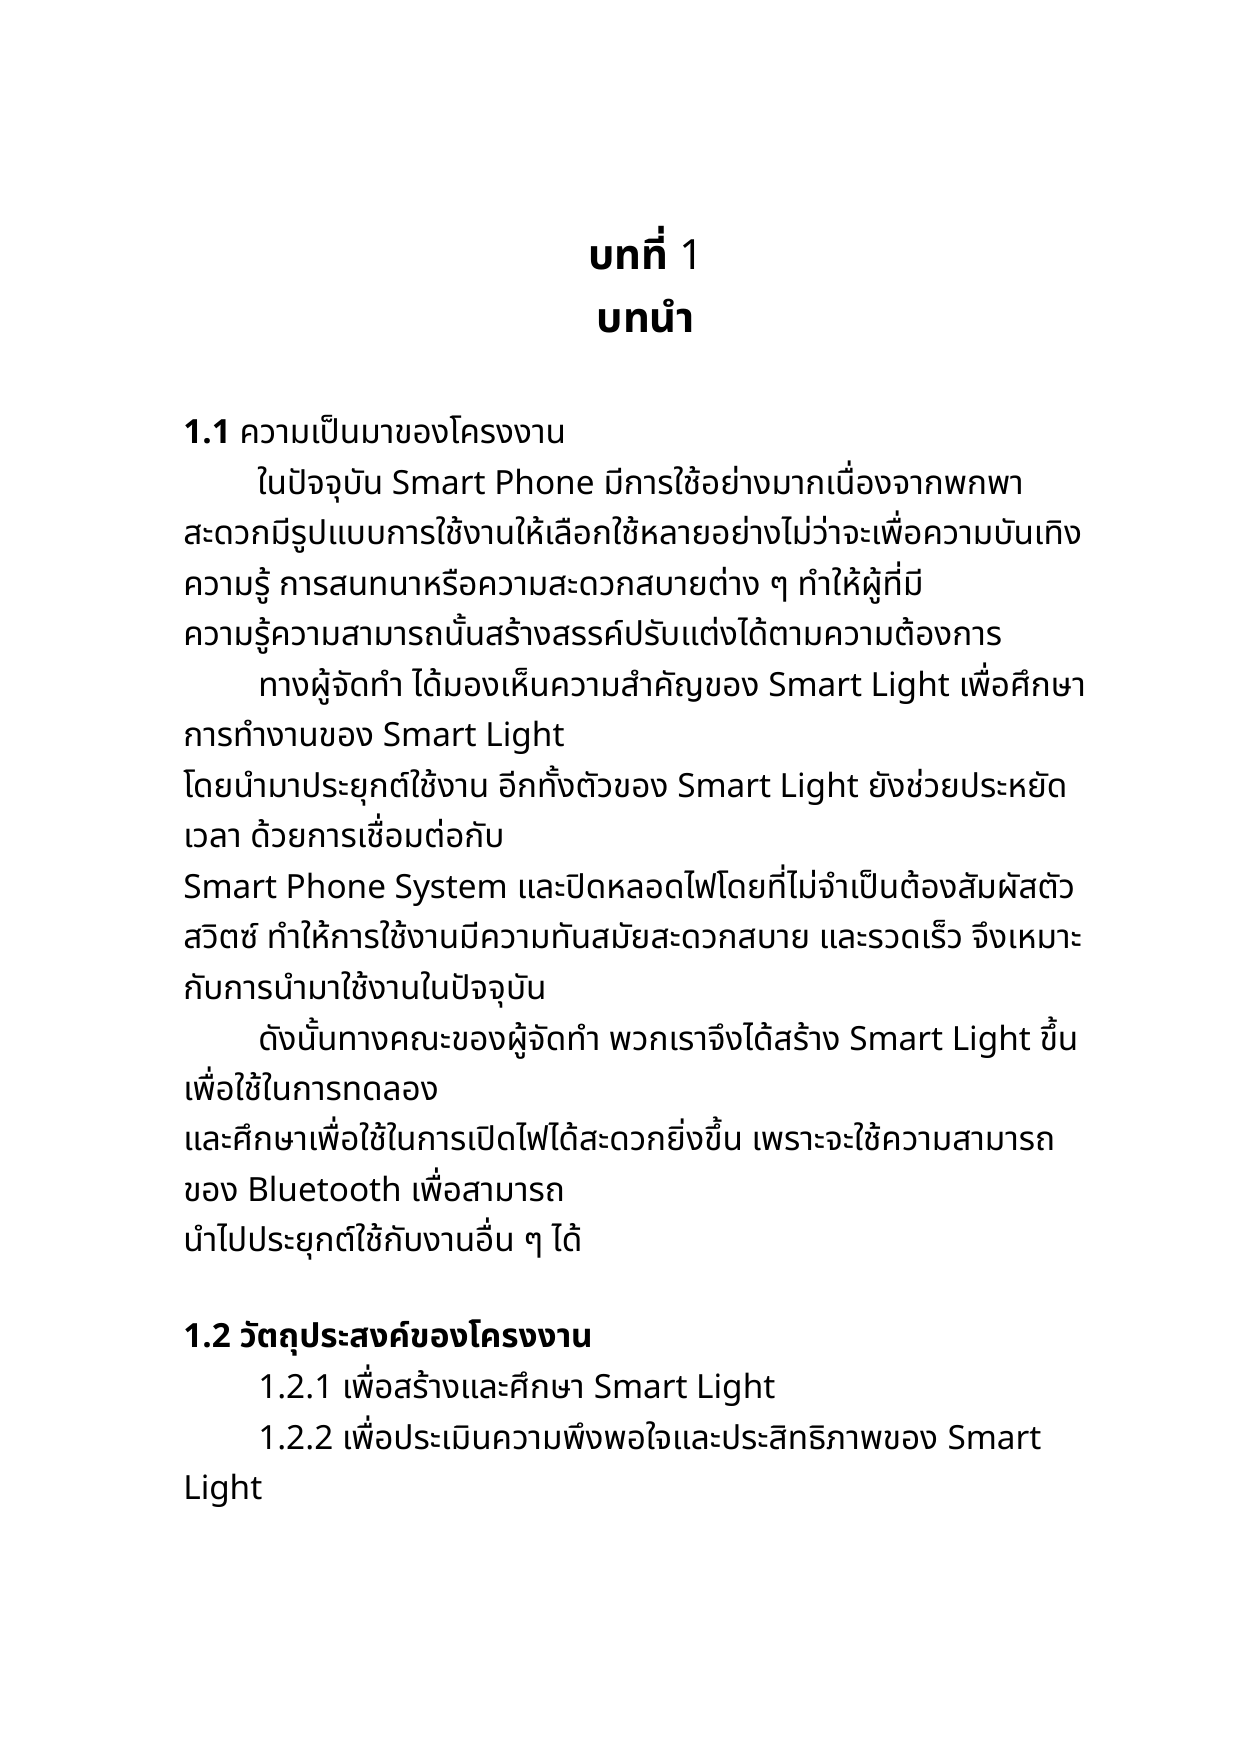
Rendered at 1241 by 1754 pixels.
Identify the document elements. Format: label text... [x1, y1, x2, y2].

text ในปัจจุบัน Smart Phone มีการใช้อย่างมากเนื่องจากพกพาสะดวกมีรูปแบบการใช้งานให้เลือกใช้หลายอย่างไม่ว่าจะเพื่อความบันเทิง ความรู้ การสนทนาหรือความสะดวกสบายต่าง ๆ ทำให้ผู้ที่มี ความรู้ความสามารถนั้นสร้างสรรค์ปรับแต่งได้ตามความต้องการ [183, 459, 1108, 661]
text 1.2.2 เพื่อประเมินความพึงพอใจและประสิทธิภาพของ Smart Light [183, 1413, 1108, 1509]
text บทนำ [183, 288, 1108, 351]
text 1.1 ความเป็นมาของโครงงาน [183, 408, 1108, 459]
text บทที่ 1 [183, 225, 1108, 288]
text ดังนั้นทางคณะของผู้จัดทำ พวกเราจึงได้สร้าง Smart Light ขึ้นเพื่อใช้ในการทดลอง และศึกษาเพื่อใช้ในการเปิดไฟได้สะดวกยิ่งขึ้น เพราะจะใช้ความสามารถของ Bluetooth เพื่อสามารถ นำไปประยุกต์ใช้กับงานอื่น ๆ ได้ [183, 1014, 1108, 1267]
text 1.2.1 เพื่อสร้างและศึกษา Smart Light [183, 1363, 1108, 1413]
text 1.2 วัตถุประสงค์ของโครงงาน [183, 1312, 1108, 1363]
text ทางผู้จัดทำ ได้มองเห็นความสำคัญของ Smart Light เพื่อศึกษาการทำงานของ Smart Light โดยนำมาประยุกต์ใช้งาน อีกทั้งตัวของ Smart Light ยังช่วยประหยัดเวลา ด้วยการเชื่อมต่อกับ Smart Phone System และปิดหลอดไฟโดยที่ไม่จำเป็นต้องสัมผัสตัวสวิตซ์ ทำให้การใช้งานมีความทันสมัยสะดวกสบาย และรวดเร็ว จึงเหมาะกับการนำมาใช้งานในปัจจุบัน [183, 661, 1108, 1014]
